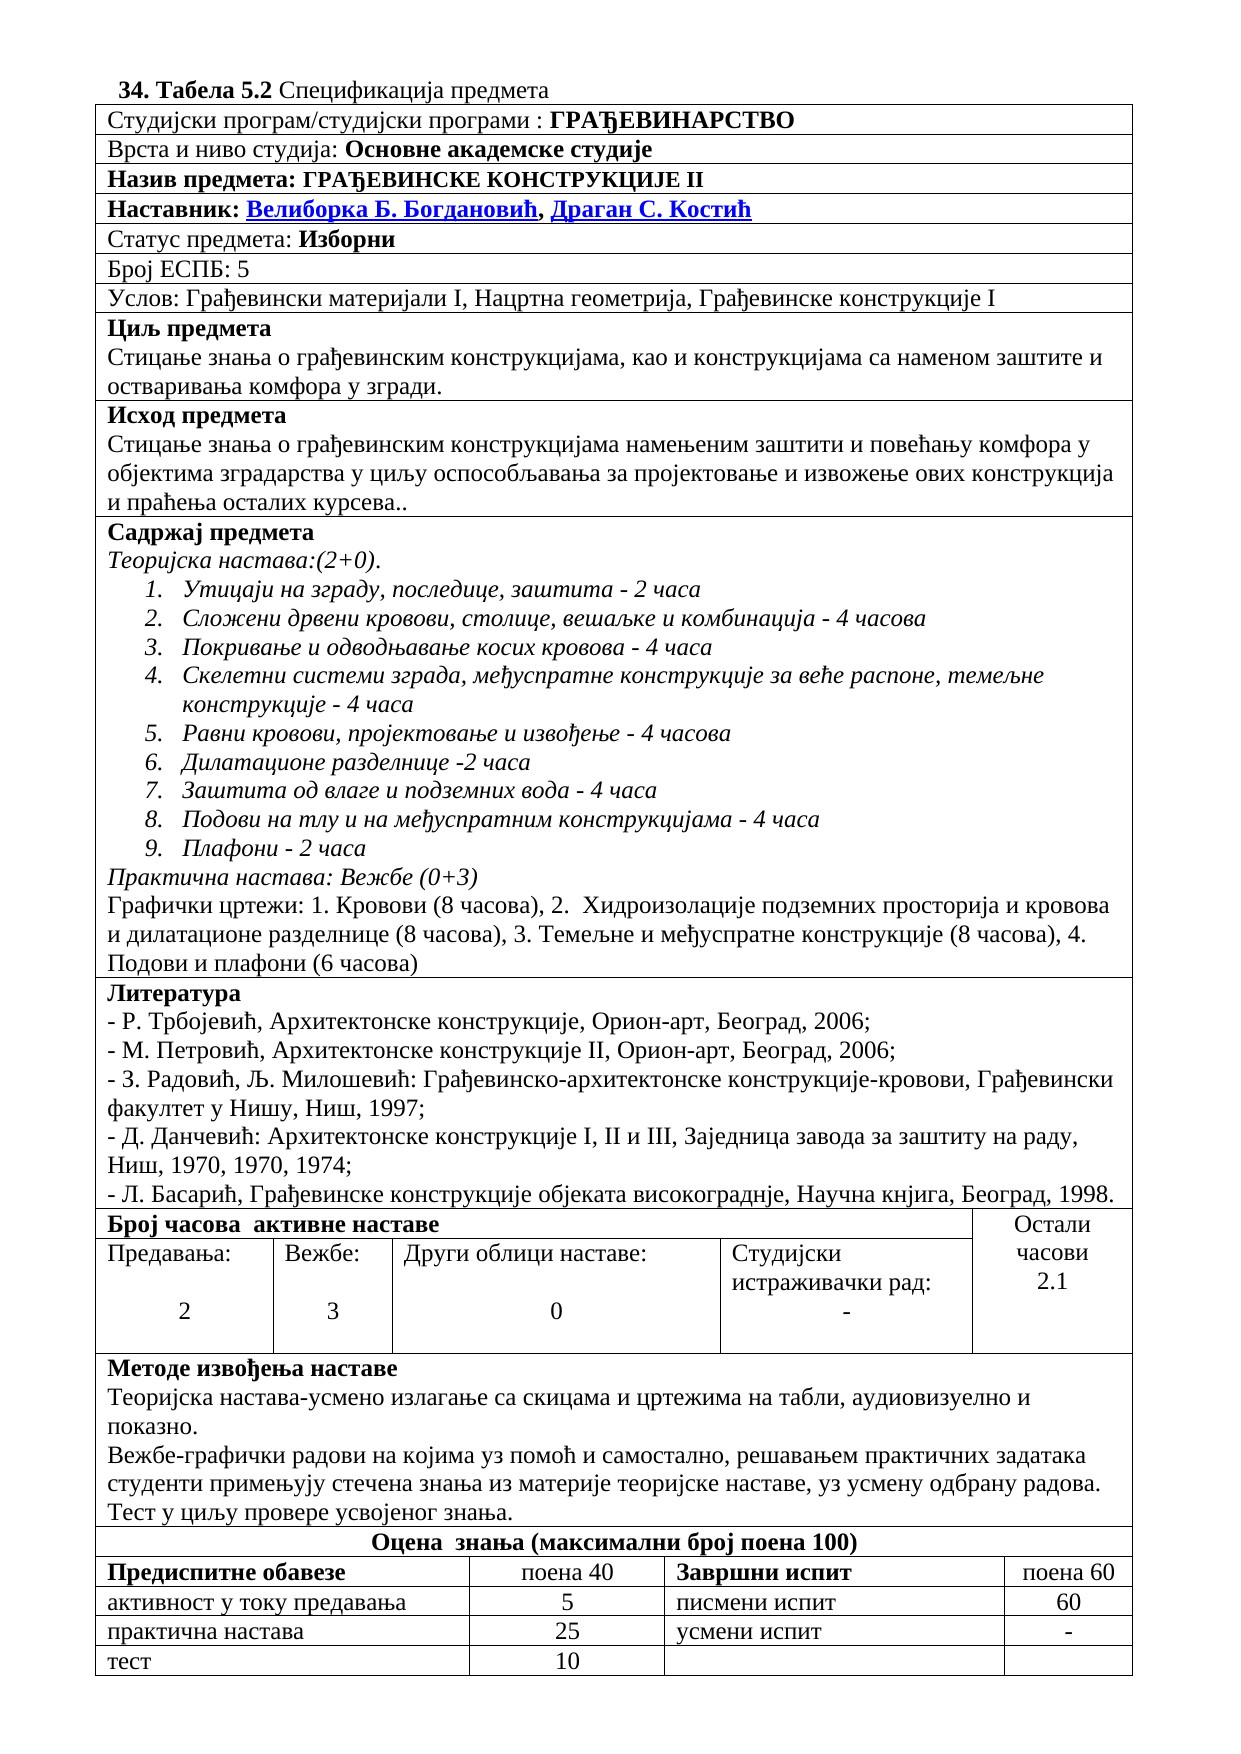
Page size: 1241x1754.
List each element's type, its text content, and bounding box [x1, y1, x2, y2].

table_cell поена 40 [470, 1557, 664, 1586]
table_cell Предавања: 2 [96, 1239, 273, 1352]
table_cell Врста и ниво студија: Основне академске студије [96, 135, 1132, 163]
table_cell Остали часови 2.1 [973, 1209, 1132, 1352]
table_cell Предиспитне обавезе [96, 1557, 469, 1586]
table_cell 5 [470, 1587, 664, 1615]
table_cell Други облици наставе: 0 [393, 1239, 720, 1352]
table_cell Циљ предмета Стицање знања о грађевинским конструкцијама, као и конструкцијама са наменом заштите и остваривања комфора у згради. [96, 313, 1132, 399]
table_cell поена 60 [1005, 1557, 1132, 1586]
table_cell 60 [1005, 1587, 1132, 1615]
text 34. Табела 5.2 Спецификација предмета [118, 75, 1165, 104]
table_cell 25 [470, 1616, 664, 1645]
table_header Студијски програм/студијски програми : Грађевинарство [96, 105, 1132, 133]
table_cell Број часова активне наставе [96, 1209, 972, 1237]
table_cell Методе извођења наставе Теоријска настава-усмено излагање са скицама и цртежима на табли, аудиовизуелно и показно. Вежбе-графички радови на којима уз помоћ и самостално, решавањем практичних задатака студенти примењују стечена знања из материје теоријске наставе, уз усмену одбрану радова. Тест у циљу провере усвојеног знања. [96, 1354, 1132, 1526]
table_cell усмени испит [665, 1616, 1004, 1645]
table_cell писмени испит [665, 1587, 1004, 1615]
table_cell Статус предмета: Изборни [96, 224, 1132, 253]
table_cell Литература - Р. Трбојевић, Архитектонске конструкције, Орион-арт, Београд, 2006; - М. Петровић, Архитектонске конструкције II, Орион-арт, Београд, 2006; - З. Радовић, Љ. Милошевић: Грађевинско-архитектонске конструкције-кровови, Грађевински факултет у Нишу, Ниш, 1997; - Д. Данчевић: Архитектонске конструкције I, II и III, Заједница завода за заштиту на раду, Ниш, 1970, 1970, 1974; - Л. Басарић, Грађевинске конструкције објеката високограднје, Научна кнјига, Београд, 1998. [96, 978, 1132, 1208]
table_cell Садржај предмета Теоријска настава:(2+0). Утицаји на зграду, последице, заштита - 2 часа Сложени дрвени кровови, столице, вешаљке и комбинација - 4 часова Покривање и одводњавање косих кровова - 4 часа Скелетни системи зграда, међуспратне конструкције за веће распоне, темељне конструкције - 4 часа Равни кровови, пројектовање и извођење - 4 часова Дилатационе разделнице -2 часа Заштита од влаге и подземних вода - 4 часа Подови на тлу и на међуспратним конструкцијама - 4 часа Плафони - 2 часа Практична настава: Вежбе (0+3) Графички цртежи: 1. Кровови (8 часова), 2. Хидроизолације подземних просторија и кровова и дилатационе разделнице (8 часова), 3. Темељне и међуспратне конструкције (8 часова), 4. Подови и плафони (6 часова) [96, 517, 1132, 977]
table_cell активност у току предавања [96, 1587, 469, 1615]
table_cell Исход предмета Стицање знања о грађевинским конструкцијама намењеним заштити и повећању комфора у објектима зградарства у циљу оспособљавања за пројектовање и извожење ових конструкција и праћења осталих курсева.. [96, 401, 1132, 516]
table_cell [665, 1646, 1004, 1675]
table_cell Завршни испит [665, 1557, 1004, 1586]
table_cell Услов: Грађевински материјали I, Нацртна геометрија, Грађевинске конструкције I [96, 284, 1132, 312]
table_cell - [1005, 1616, 1132, 1645]
table_cell [1005, 1646, 1132, 1675]
table_cell 10 [470, 1646, 664, 1675]
table_cell Назив предмета: ГРАЂЕВИНСКЕ КОНСТРУКЦИЈЕ II [96, 164, 1132, 193]
table_cell Студијски истраживачки рад: - [721, 1239, 972, 1352]
table_cell Наставник: Велиборка Б. Богдановић, Драган С. Костић [96, 194, 1132, 223]
table_cell Број ЕСПБ: 5 [96, 254, 1132, 282]
table_cell тест [96, 1646, 469, 1675]
table_cell Оцена знања (максимални број поена 100) [96, 1527, 1132, 1556]
table_cell Вежбе: 3 [274, 1239, 392, 1352]
table_cell практична настава [96, 1616, 469, 1645]
